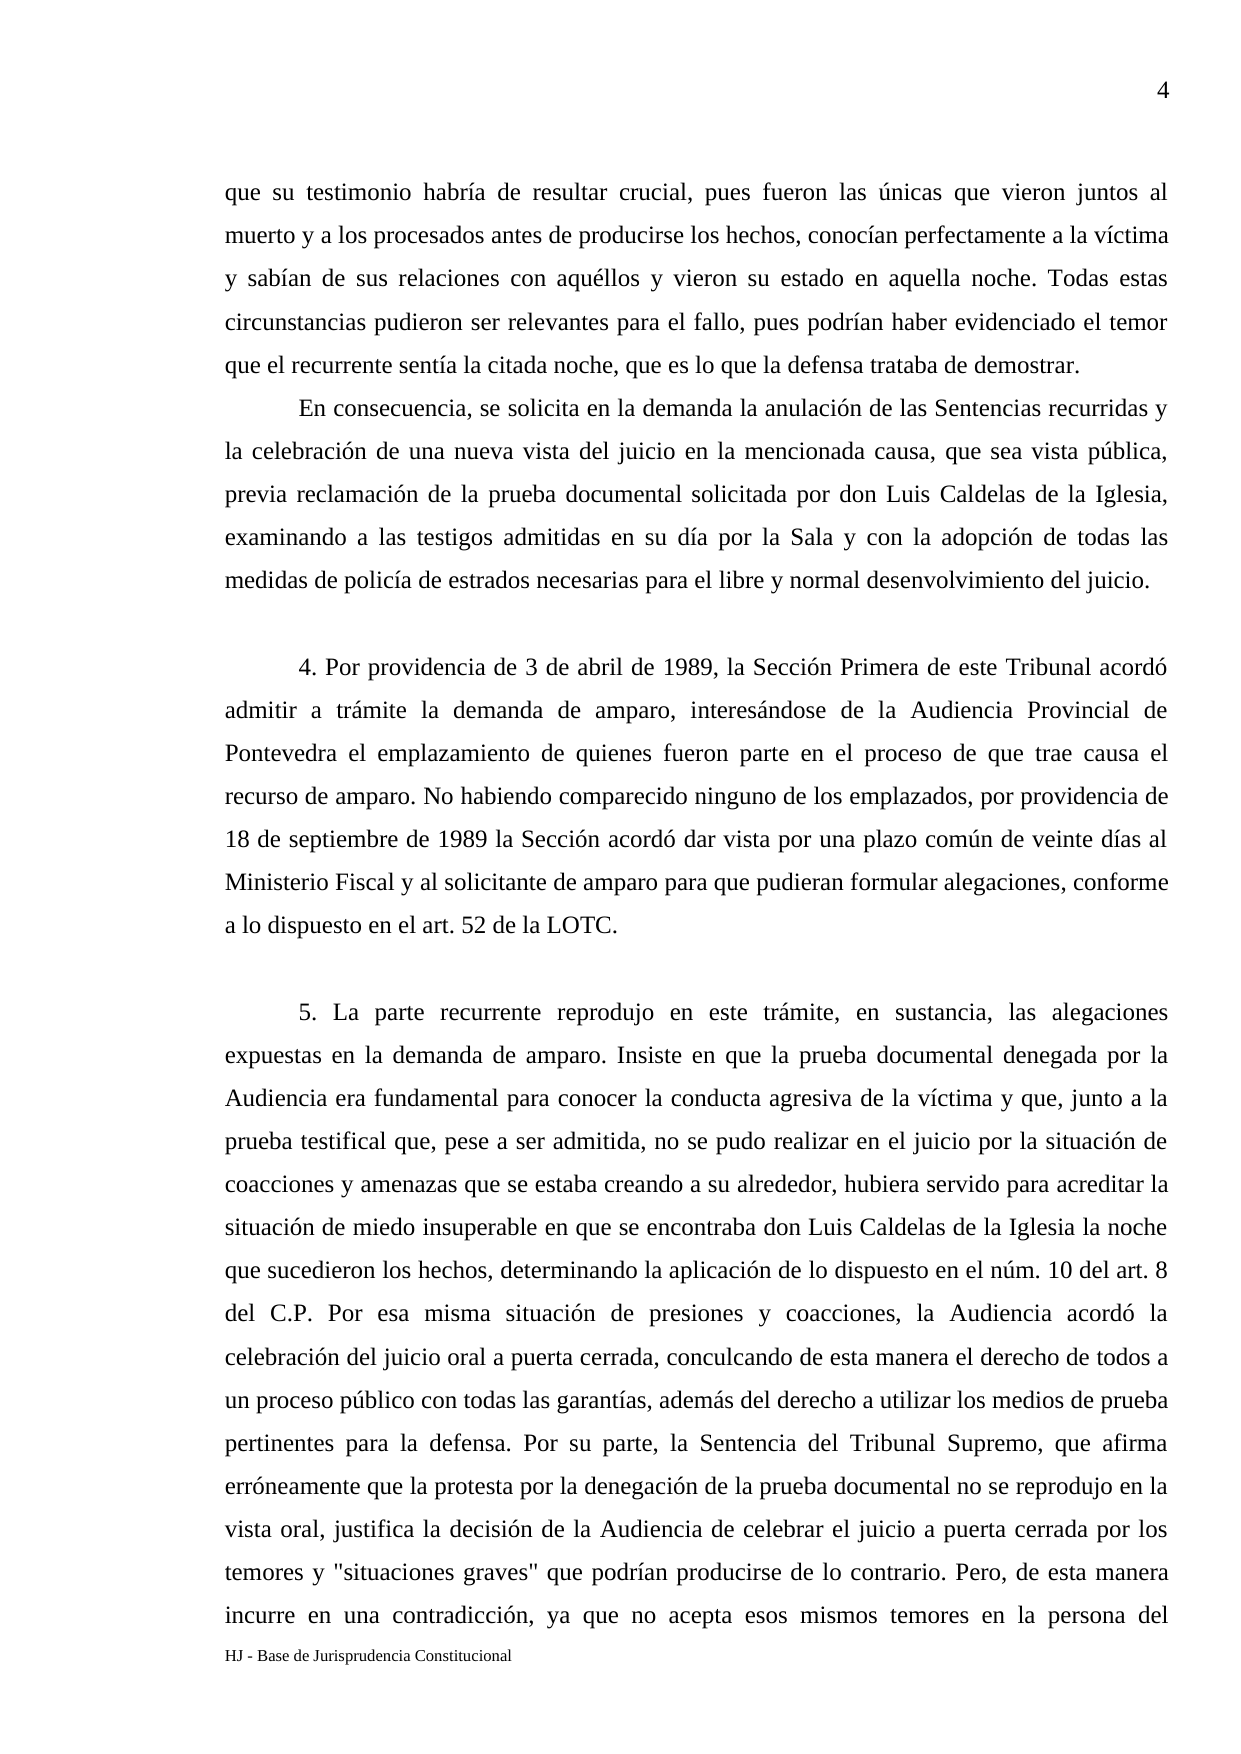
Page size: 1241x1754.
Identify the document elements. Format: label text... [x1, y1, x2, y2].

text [224, 997, 1169, 1629]
text 4. Por providencia de 3 de abril de 1989, la Sección Primera de este Tribunal acordó admitir a trámite la demanda de amparo, interesándose de la Audiencia Provincial de Pontevedra el emplazamiento de quienes fueron parte en el proceso de que trae causa el recurso de amparo. No habiendo comparecido ninguno de los emplazados, por providencia de 18 de septiembre de 1989 la Sección acordó dar vista por una plazo común de veinte días al Ministerio Fiscal y al solicitante de amparo para que pudieran formular alegaciones, conforme a lo dispuesto en el art. 52 de la LOTC. [224, 652, 1169, 939]
text En consecuencia, se solicita en la demanda la anulación de las Sentencias recurridas y la celebración de una nueva vista del juicio en la mencionada causa, que sea vista pública, previa reclamación de la prueba documental solicitada por don Luis Caldelas de la Iglesia, examinando a las testigos admitidas en su día por la Sala y con la adopción de todas las medidas de policía de estrados necesarias para el libre y normal desenvolvimiento del juicio. [224, 393, 1169, 594]
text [224, 177, 1169, 378]
